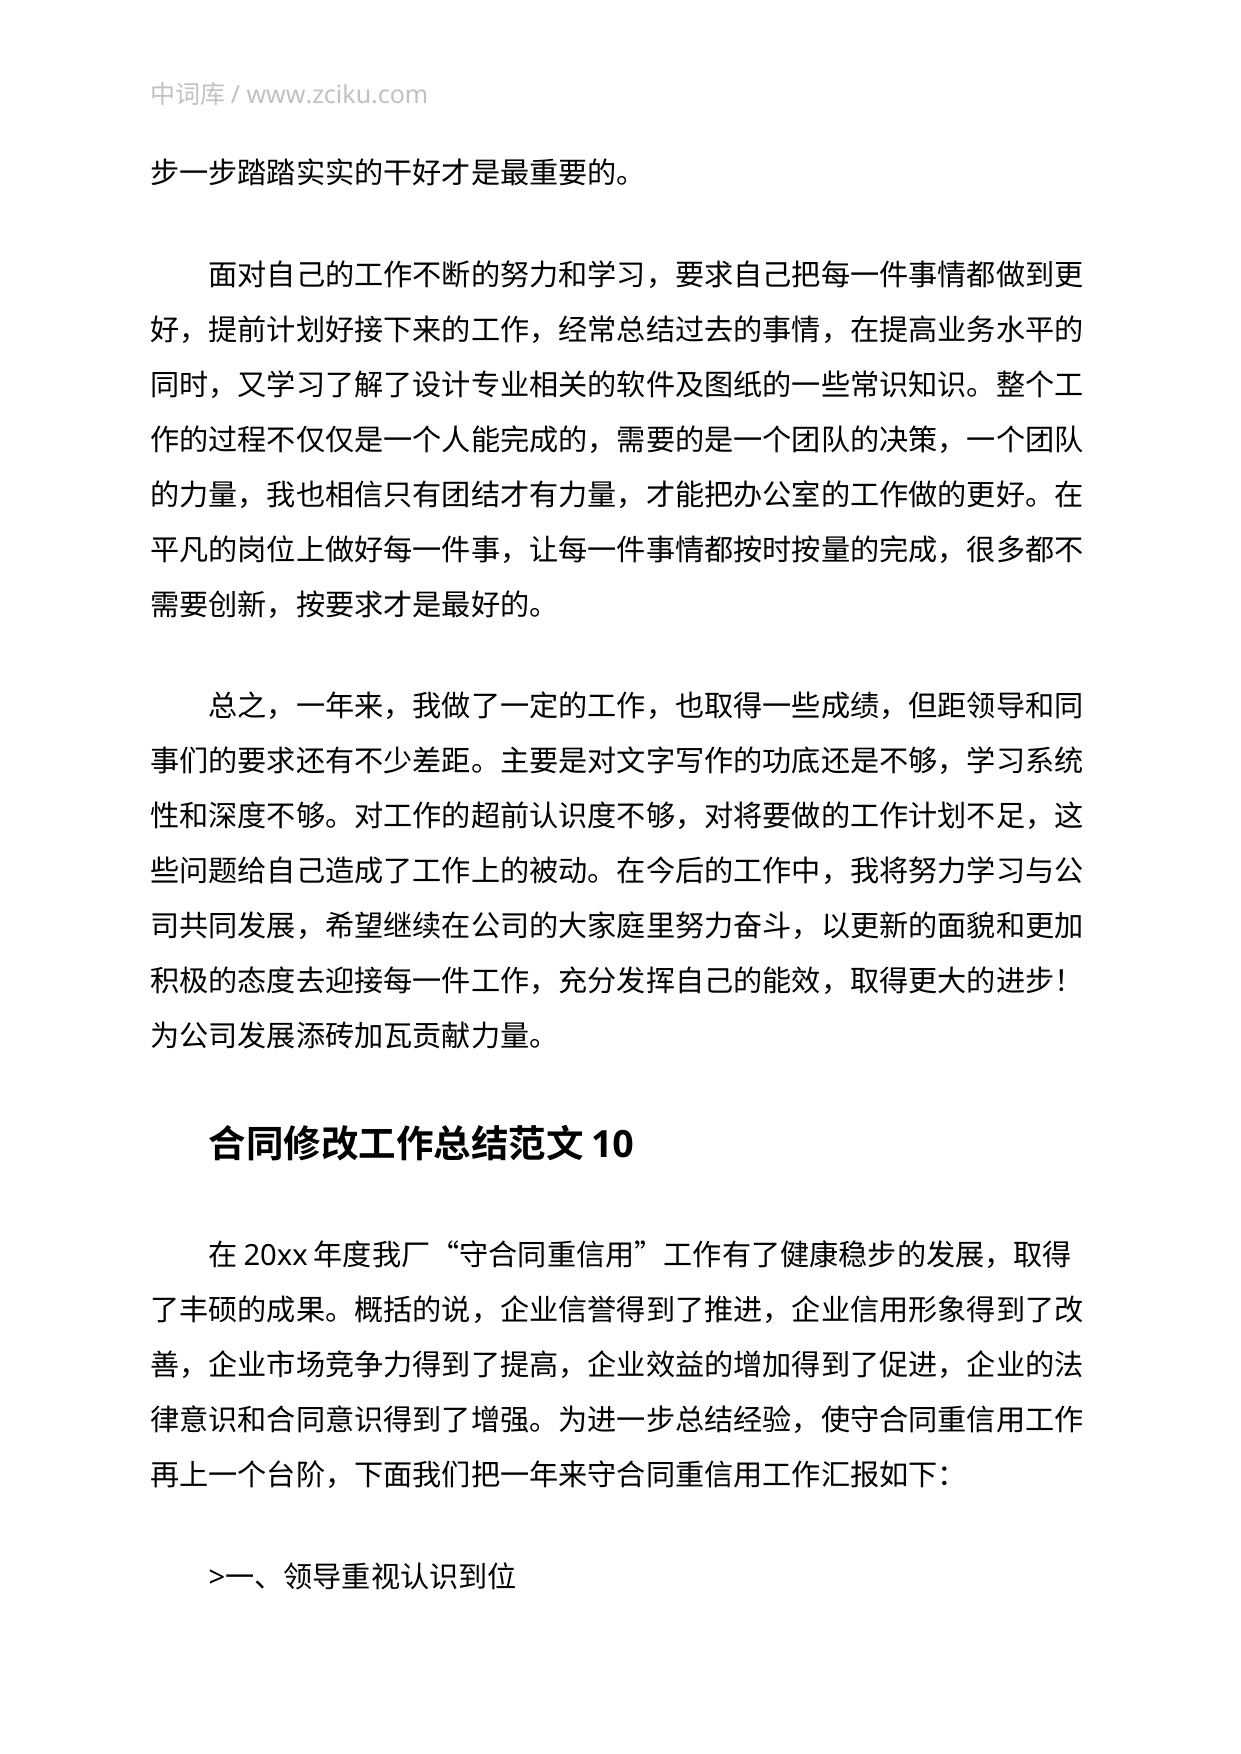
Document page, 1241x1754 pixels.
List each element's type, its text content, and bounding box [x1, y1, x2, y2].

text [150, 150, 1090, 192]
text 合同修改工作总结范文10 [150, 1114, 1090, 1168]
text >一、领导重视认识到位 [150, 1553, 1090, 1596]
text 在20xx年度我厂“守合同重信用”工作有了健康稳步的发展，取得了丰硕的成果。概括的说，企业信誉得到了推进，企业信用形象得到了改善，企业市场竞争力得到了提高，企业效益的增加得到了促进，企业的法律意识和合同意识得到了增强。为进一步总结经验，使守合同重信用工作再上一个台阶，下面我们把一年来守合同重信用工作汇报如下： [150, 1232, 1090, 1494]
text 面对自己的工作不断的努力和学习，要求自己把每一件事情都做到更好，提前计划好接下来的工作，经常总结过去的事情，在提高业务水平的同时，又学习了解了设计专业相关的软件及图纸的一些常识知识。整个工作的过程不仅仅是一个人能完成的，需要的是一个团队的决策，一个团队的力量，我也相信只有团结才有力量，才能把办公室的工作做的更好。在平凡的岗位上做好每一件事，让每一件事情都按时按量的完成，很多都不需要创新，按要求才是最好的。 [150, 252, 1090, 623]
text 总之，一年来，我做了一定的工作，也取得一些成绩，但距领导和同事们的要求还有不少差距。主要是对文字写作的功底还是不够，学习系统性和深度不够。对工作的超前认识度不够，对将要做的工作计划不足，这些问题给自己造成了工作上的被动。在今后的工作中，我将努力学习与公司共同发展，希望继续在公司的大家庭里努力奋斗，以更新的面貌和更加积极的态度去迎接每一件工作，充分发挥自己的能效，取得更大的进步！为公司发展添砖加瓦贡献力量。 [150, 683, 1090, 1054]
